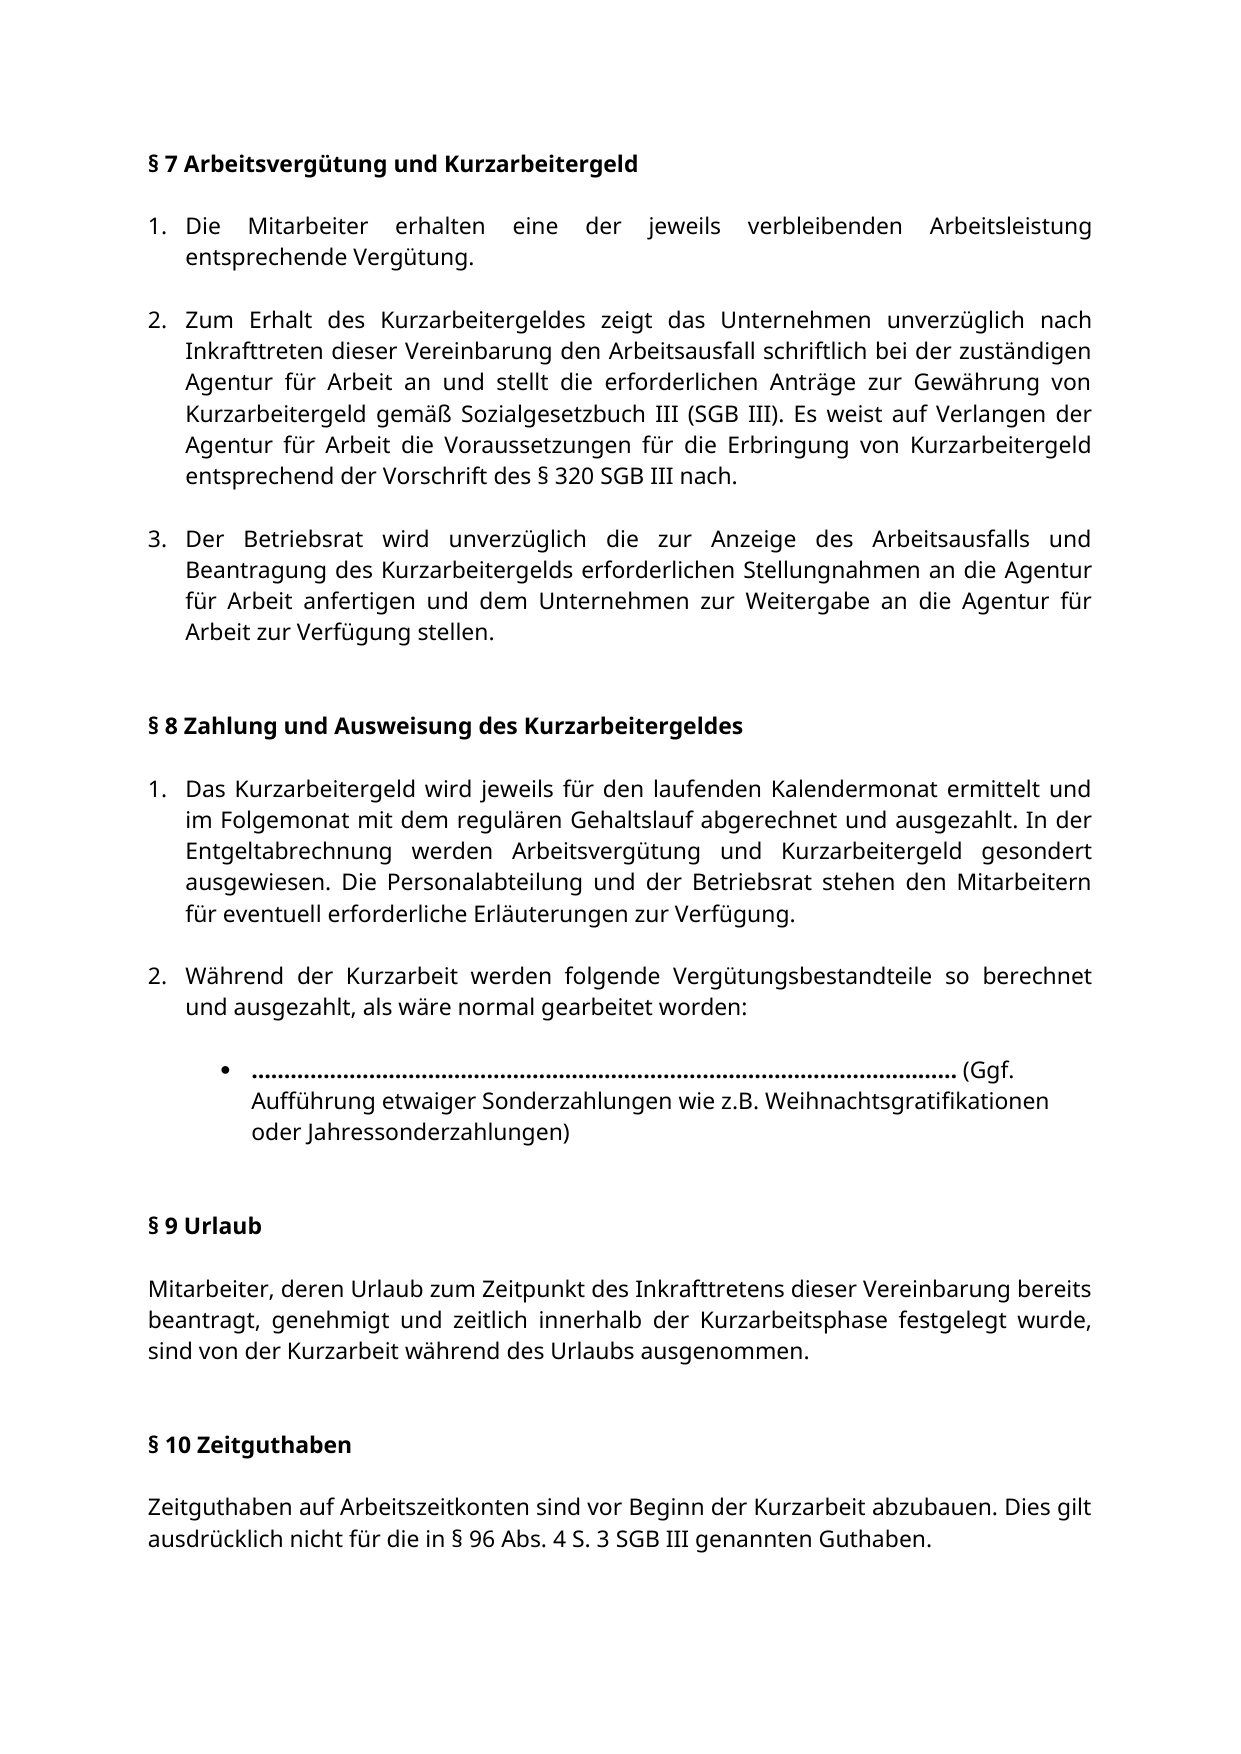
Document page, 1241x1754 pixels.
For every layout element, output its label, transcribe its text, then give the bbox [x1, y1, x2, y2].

list Das Kurzarbeitergeld wird jeweils für den laufenden Kalendermonat ermittelt und im Folgemonat mit dem regulären Gehaltslauf abgerechnet und ausgezahlt. In der Entgeltabrechnung werden Arbeitsvergütung und Kurzarbeitergeld gesondert ausgewiesen. Die Personalabteilung und der Betriebsrat stehen den Mitarbeitern für eventuell erforderliche Erläuterungen zur Verfügung. [148, 773, 1093, 929]
list Während der Kurzarbeit werden folgende Vergütungsbestandteile so berechnet und ausgezahlt, als wäre normal gearbeitet worden: [148, 960, 1093, 1023]
list Zum Erhalt des Kurzarbeitergeldes zeigt das Unternehmen unverzüglich nach Inkrafttreten dieser Vereinbarung den Arbeitsausfall schriftlich bei der zuständigen Agentur für Arbeit an und stellt die erforderlichen Anträge zur Gewährung von Kurzarbeitergeld gemäß Sozialgesetzbuch III (SGB III). Es weist auf Verlangen der Agentur für Arbeit die Voraussetzungen für die Erbringung von Kurzarbeitergeld entsprechend der Vorschrift des § 320 SGB III nach. [148, 304, 1093, 491]
text oder Jahressonderzahlungen) [221, 1116, 1093, 1148]
text § 10 Zeitguthaben [148, 1429, 1093, 1460]
text § 7 Arbeitsvergütung und Kurzarbeitergeld [148, 148, 1093, 179]
text § 9 Urlaub [148, 1210, 1093, 1241]
list Der Betriebsrat wird unverzüglich die zur Anzeige des Arbeitsausfalls und Beantragung des Kurzarbeitergelds erforderlichen Stellungnahmen an die Agentur für Arbeit anfertigen und dem Unternehmen zur Weitergabe an die Agentur für Arbeit zur Verfügung stellen. [148, 523, 1093, 648]
text Zeitguthaben auf Arbeitszeitkonten sind vor Beginn der Kurzarbeit abzubauen. Dies gilt ausdrücklich nicht für die in § 96 Abs. 4 S. 3 SGB III genannten Guthaben. [148, 1491, 1093, 1554]
list ……………………………………………………………………………………………… (Ggf. Aufführung etwaiger Sonderzahlungen wie z.B. Weihnachtsgratifikationen [221, 1054, 1093, 1116]
list Die Mitarbeiter erhalten eine der jeweils verbleibenden Arbeitsleistung entsprechende Vergütung. [148, 210, 1093, 273]
text Mitarbeiter, deren Urlaub zum Zeitpunkt des Inkrafttretens dieser Vereinbarung bereits beantragt, genehmigt und zeitlich innerhalb der Kurzarbeitsphase festgelegt wurde, sind von der Kurzarbeit während des Urlaubs ausgenommen. [148, 1273, 1093, 1366]
text § 8 Zahlung und Ausweisung des Kurzarbeitergeldes [148, 710, 1093, 741]
